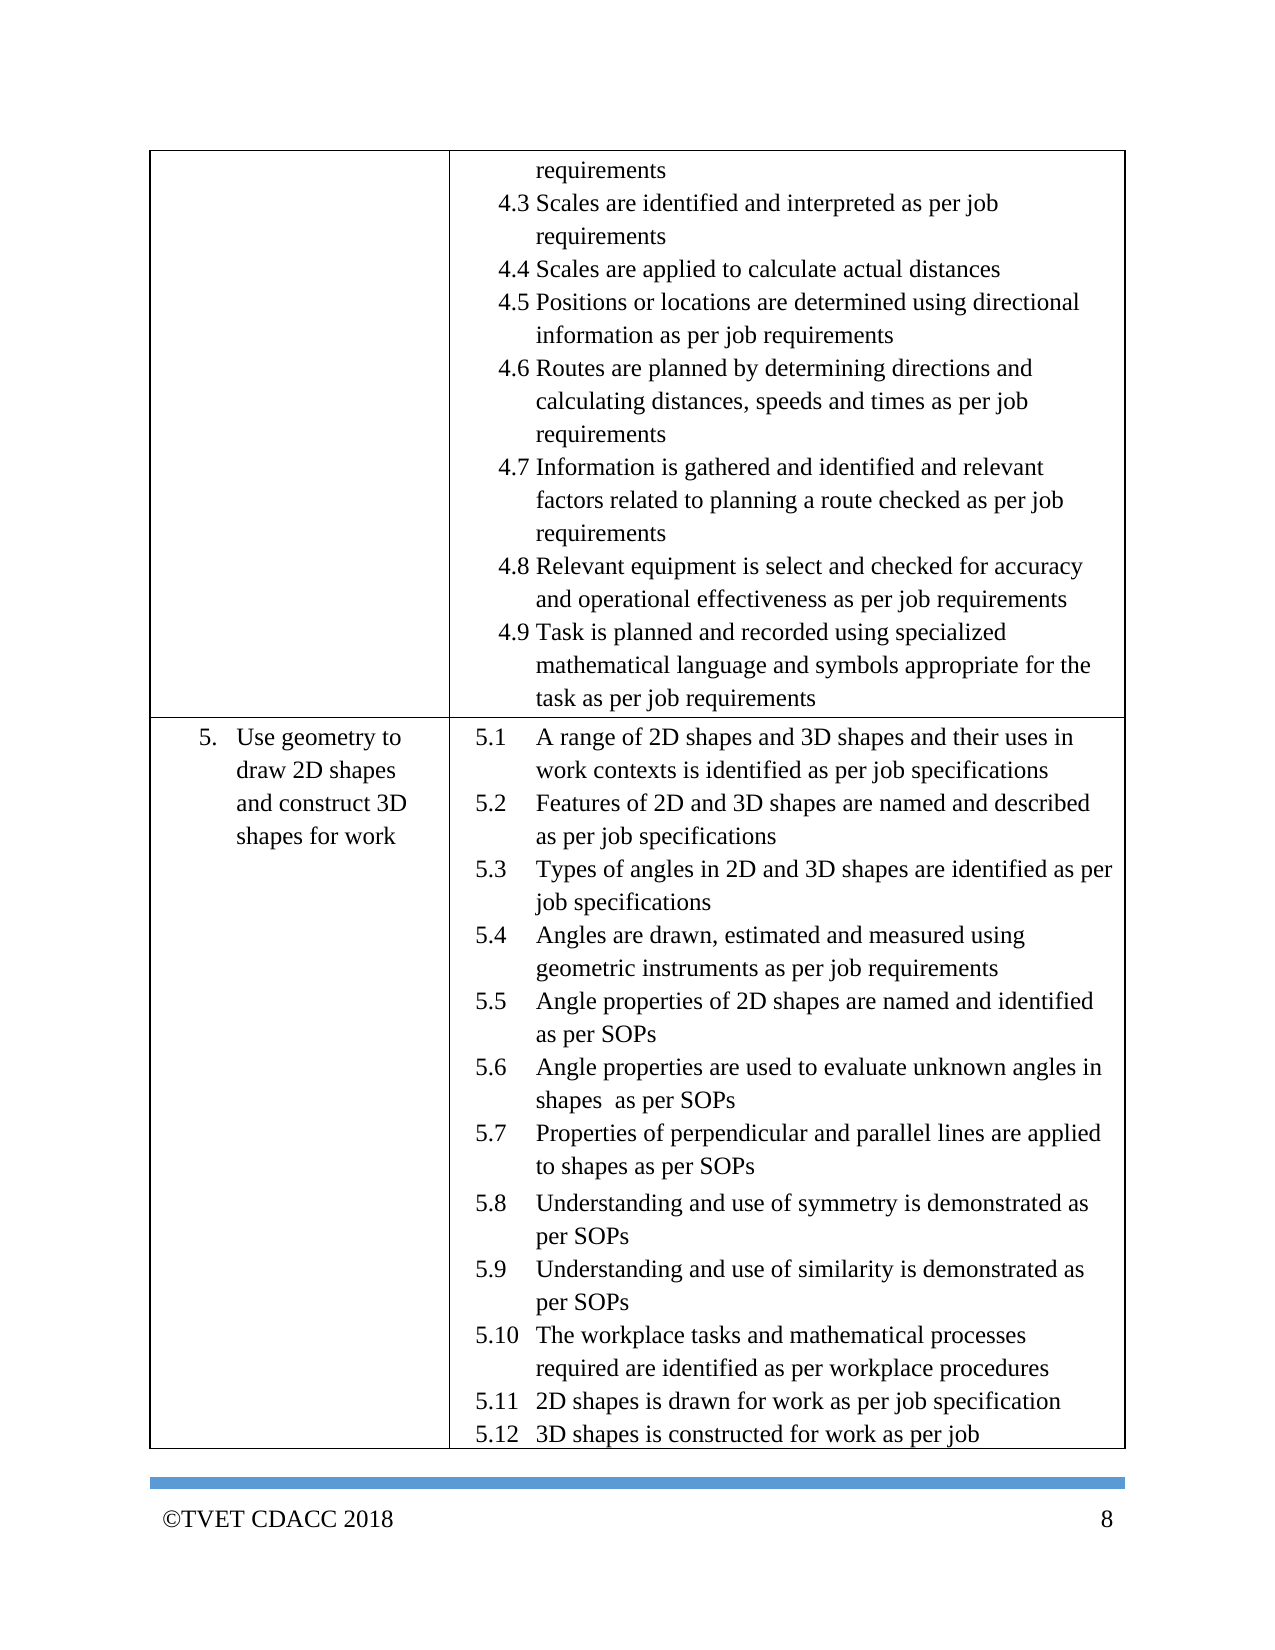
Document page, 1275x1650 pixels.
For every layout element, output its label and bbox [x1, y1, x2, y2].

table_cell [450, 151, 1124, 717]
table_cell [151, 718, 449, 1448]
table_cell [151, 151, 449, 717]
table_cell [450, 718, 1124, 1448]
